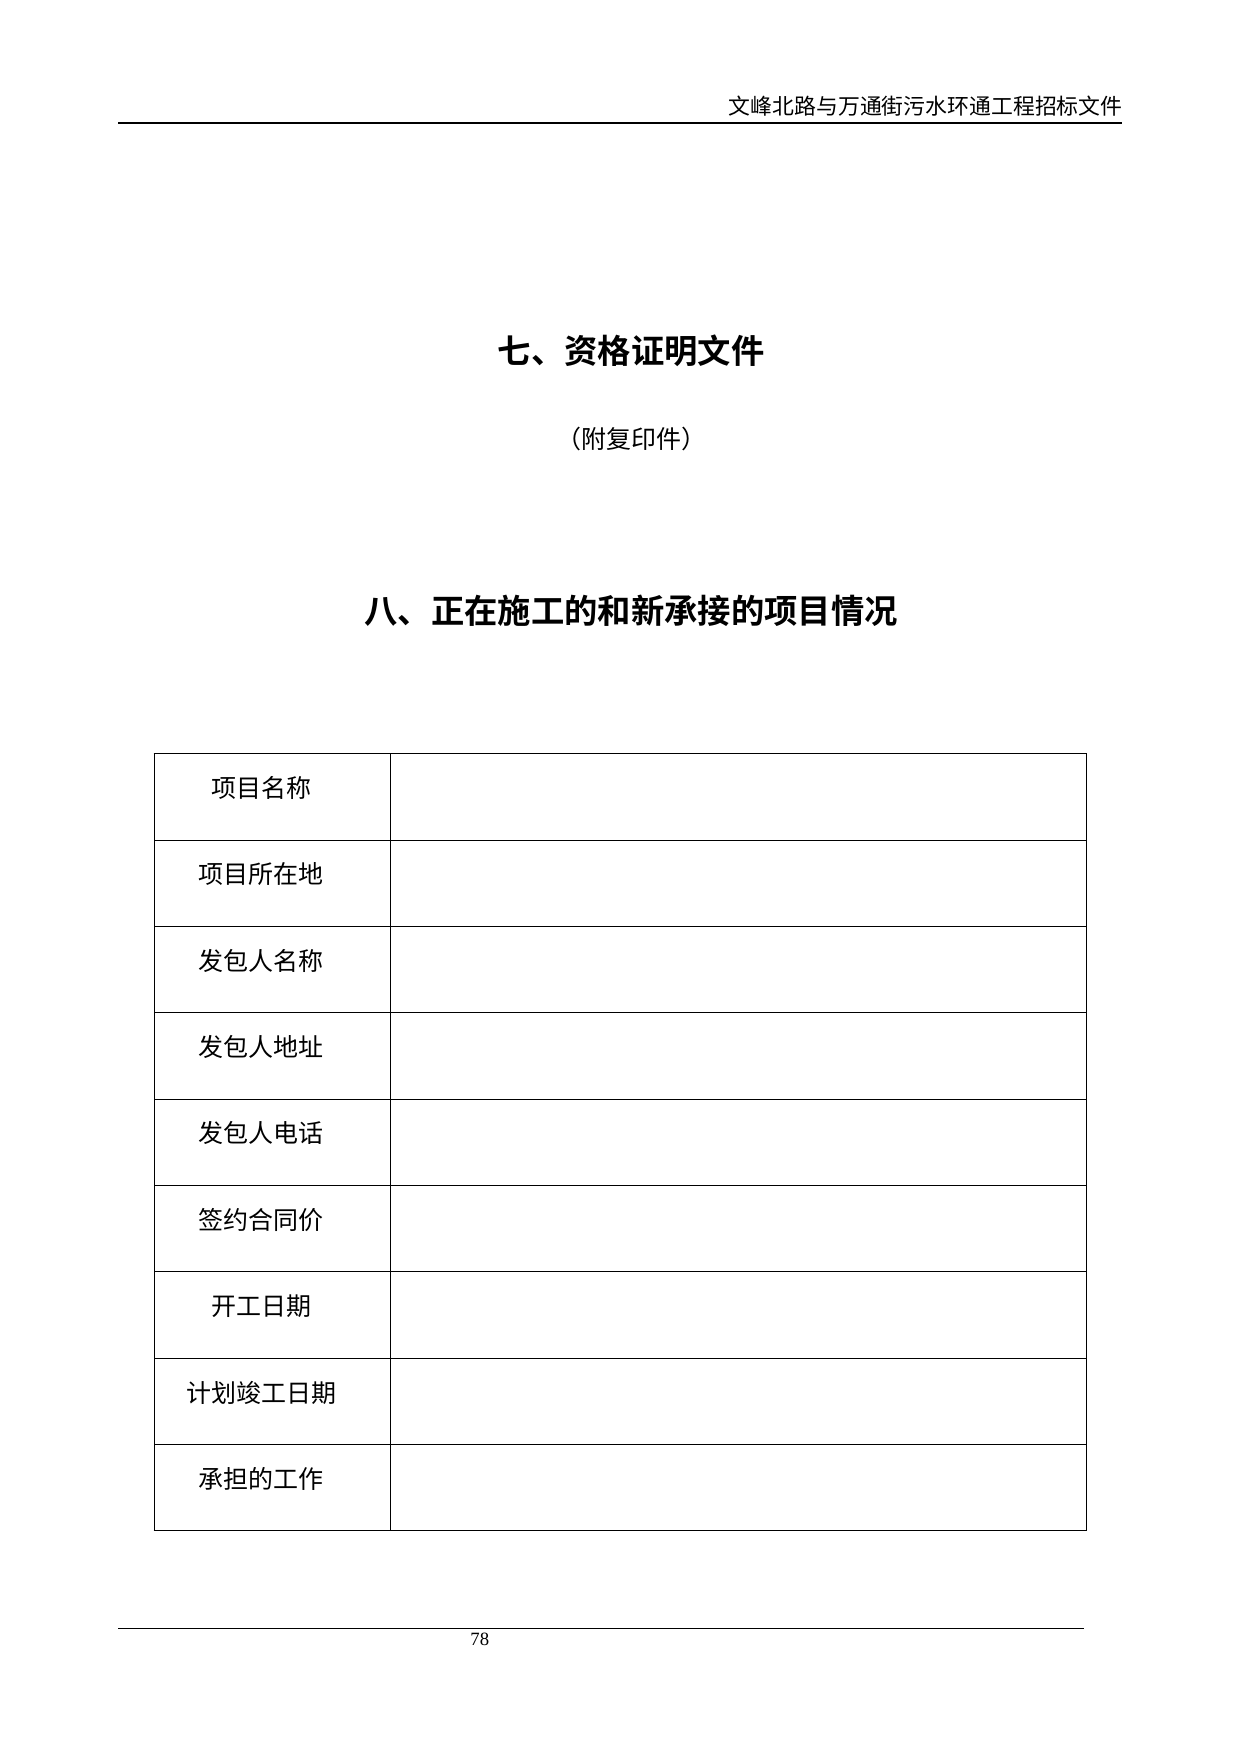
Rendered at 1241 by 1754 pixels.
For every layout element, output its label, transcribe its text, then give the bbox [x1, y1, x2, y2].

table_cell [391, 1445, 1086, 1530]
table_cell [391, 927, 1086, 1012]
table_header [391, 754, 1086, 839]
text 七、资格证明文件 [118, 316, 1100, 381]
table_cell [391, 1359, 1086, 1444]
table_cell [391, 841, 1086, 926]
table_cell 项目所在地 [155, 841, 390, 926]
table_cell 开工日期 [155, 1272, 390, 1358]
table_cell [391, 1272, 1086, 1358]
text 八、正在施工的和新承接的项目情况 [118, 576, 1100, 641]
table_cell [391, 1100, 1086, 1185]
table_cell [391, 1186, 1086, 1271]
table_cell [391, 1013, 1086, 1098]
table_header 项目名称 [155, 754, 390, 839]
text （附复印件） [118, 406, 1100, 471]
table_cell 签约合同价 [155, 1186, 390, 1271]
table_cell 承担的工作 [155, 1445, 390, 1530]
table_cell 发包人地址 [155, 1013, 390, 1098]
table_cell 计划竣工日期 [155, 1359, 390, 1444]
table_cell 发包人名称 [155, 927, 390, 1012]
table_cell 发包人电话 [155, 1100, 390, 1185]
